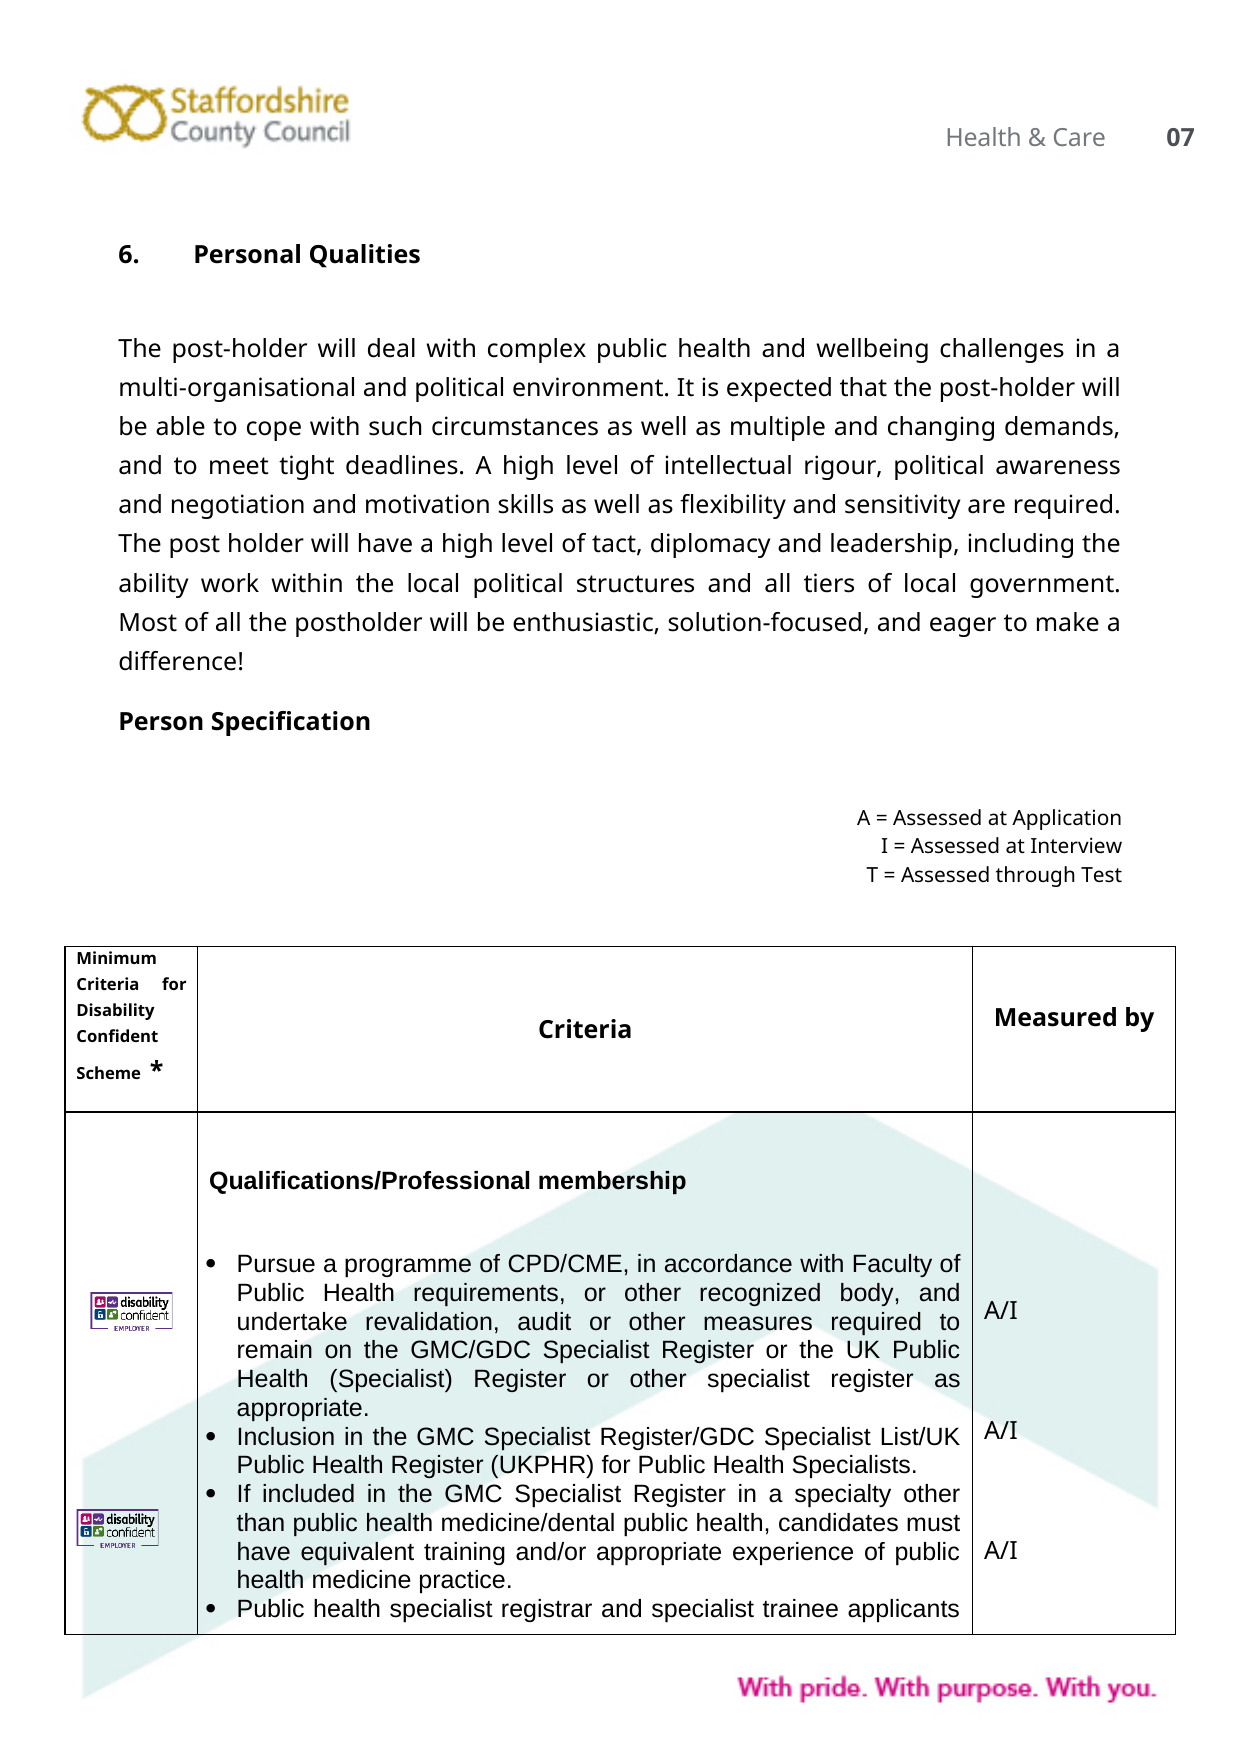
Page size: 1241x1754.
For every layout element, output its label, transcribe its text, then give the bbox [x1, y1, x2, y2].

table_cell [66, 1113, 197, 1633]
table_header Criteria [198, 947, 972, 1111]
table_cell A/I A/I A/I A/I A/I [973, 1113, 1175, 1633]
text T = Assessed through Test [718, 860, 1122, 888]
text A = Assessed at Application [118, 803, 1122, 831]
table_header Measured by [973, 947, 1175, 1111]
text I = Assessed at Interview [718, 831, 1122, 860]
list Personal Qualities [118, 236, 1122, 270]
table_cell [198, 1113, 972, 1633]
picture [1, 3, 1240, 1754]
text The post-holder will deal with complex public health and wellbeing challenges in a multi-organisational and political environment. It is expected that the post-holder will be able to cope with such circumstances as well as multiple and changing demands, and to meet tight deadlines. A high level of intellectual rigour, political awareness and negotiation and motivation skills as well as flexibility and sensitivity are required. The post holder will have a high level of tact, diplomacy and leadership, including the ability work within the local political structures and all tiers of local government. Most of all the postholder will be enthusiastic, solution-focused, and eager to make a difference! [118, 330, 1122, 678]
text Person Specification [118, 704, 1122, 777]
table_header Minimum Criteria for Disability Confident Scheme * [66, 947, 197, 1111]
